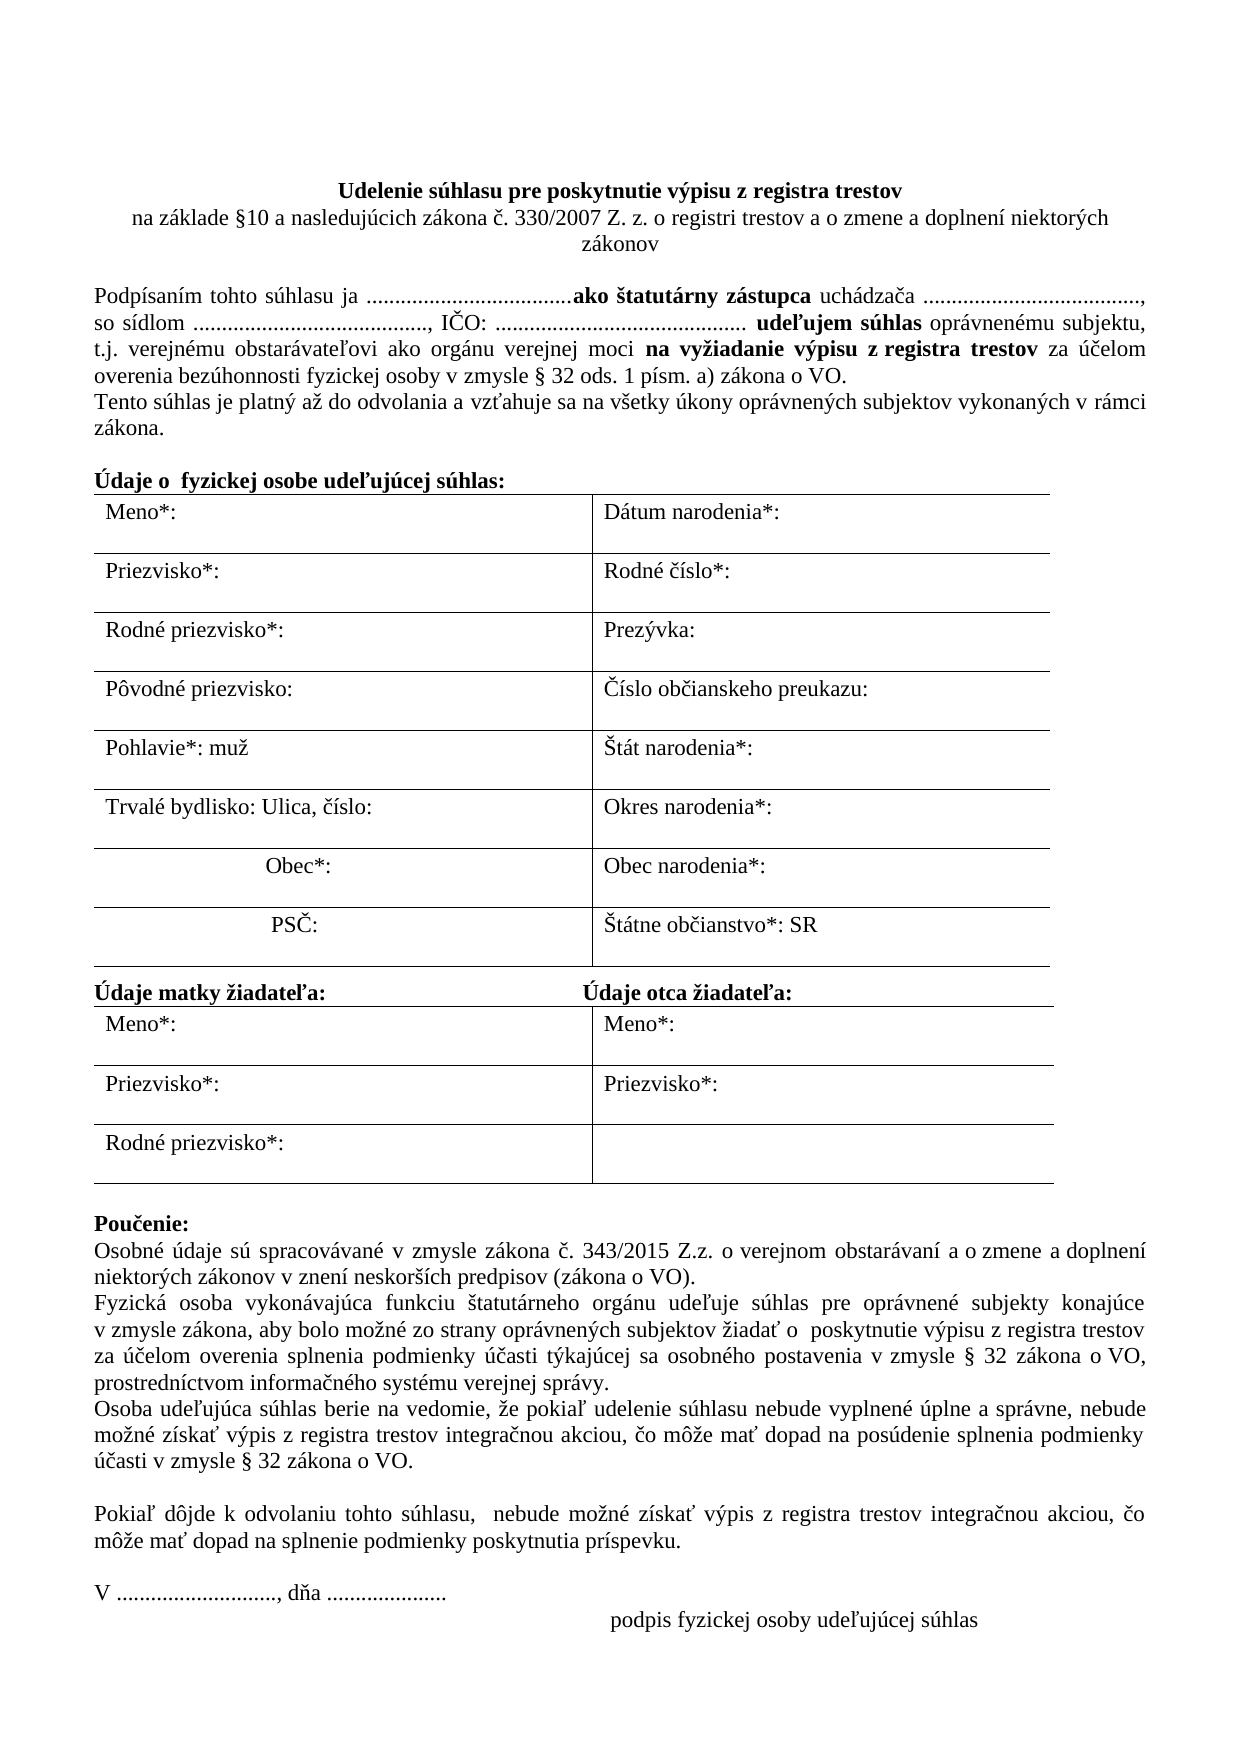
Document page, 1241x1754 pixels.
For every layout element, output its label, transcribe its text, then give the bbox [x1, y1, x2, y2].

table_cell Priezvisko*: [593, 1066, 1053, 1124]
table_cell Pôvodné priezvisko: [94, 672, 592, 730]
table_cell Trvalé bydlisko: Ulica, číslo: [94, 790, 592, 848]
table_cell Pohlavie*: muž [94, 731, 592, 789]
table_cell PSČ: [94, 908, 592, 966]
table_cell Rodné priezvisko*: [94, 613, 592, 671]
table_cell Štát narodenia*: [593, 731, 1050, 789]
table_cell Prezývka: [593, 613, 1050, 671]
text Poučenie: [94, 1210, 1146, 1237]
table_cell Rodné priezvisko*: [94, 1125, 592, 1183]
text Fyzická osoba vykonávajúca funkciu štatutárneho orgánu udeľuje súhlas pre oprávnené subjekty konajúce v zmysle zákona, aby bolo možné zo strany oprávnených subjektov žiadať o poskytnutie výpisu z registra trestov za účelom overenia splnenia podmienky účasti týkajúcej sa osobného postavenia v zmysle § 32 zákona o VO, prostredníctvom informačného systému verejnej správy. [94, 1289, 1146, 1395]
table_header Meno*: [94, 1007, 592, 1065]
text V ............................, dňa ..................... [94, 1579, 1146, 1606]
text Údaje matky žiadateľa: Údaje otca žiadateľa: [94, 979, 1146, 1006]
table_header Meno*: [593, 1007, 1053, 1065]
text Tento súhlas je platný až do odvolania a vzťahuje sa na všetky úkony oprávnených subjektov vykonaných v rámci zákona. [94, 388, 1146, 441]
table_header Dátum narodenia*: [593, 495, 1050, 552]
text Osobné údaje sú spracovávané v zmysle zákona č. 343/2015 Z.z. o verejnom obstarávaní a o zmene a doplnení niektorých zákonov v znení neskorších predpisov (zákona o VO). [94, 1237, 1146, 1289]
table_cell [593, 1125, 1053, 1183]
text Udelenie súhlasu pre poskytnutie výpisu z registra trestov [94, 177, 1146, 203]
table_cell Priezvisko*: [94, 554, 592, 612]
table_cell Štátne občianstvo*: SR [593, 908, 1050, 966]
table_header Meno*: [94, 495, 592, 552]
text Osoba udeľujúca súhlas berie na vedomie, že pokiaľ udelenie súhlasu nebude vyplnené úplne a správne, nebude možné získať výpis z registra trestov integračnou akciou, čo môže mať dopad na posúdenie splnenia podmienky účasti v zmysle § 32 zákona o VO. [94, 1395, 1146, 1474]
table_cell Obec narodenia*: [593, 849, 1050, 907]
text Podpísaním tohto súhlasu ja ....................................ako štatutárny zástupca uchádzača ......................................, so sídlom ........................................., IČO: ............................................ udeľujem súhlas oprávnenému subjektu, t.j. verejnému obstarávateľovi ako orgánu verejnej moci na vyžiadanie výpisu z registra trestov za účelom overenia bezúhonnosti fyzickej osoby v zmysle § 32 ods. 1 písm. a) zákona o VO. [94, 283, 1146, 388]
text Pokiaľ dôjde k odvolaniu tohto súhlasu, nebude možné získať výpis z registra trestov integračnou akciou, čo môže mať dopad na splnenie podmienky poskytnutia príspevku. [94, 1500, 1146, 1553]
table_cell Číslo občianskeho preukazu: [593, 672, 1050, 730]
table_cell Obec*: [94, 849, 592, 907]
text podpis fyzickej osoby udeľujúcej súhlas [94, 1606, 1146, 1632]
text na základe §10 a nasledujúcich zákona č. 330/2007 Z. z. o registri trestov a o zmene a doplnení niektorých zákonov [94, 203, 1146, 256]
table_cell Okres narodenia*: [593, 790, 1050, 848]
table_cell Rodné číslo*: [593, 554, 1050, 612]
table_cell Priezvisko*: [94, 1066, 592, 1124]
text Údaje o fyzickej osobe udeľujúcej súhlas: [94, 467, 1146, 493]
